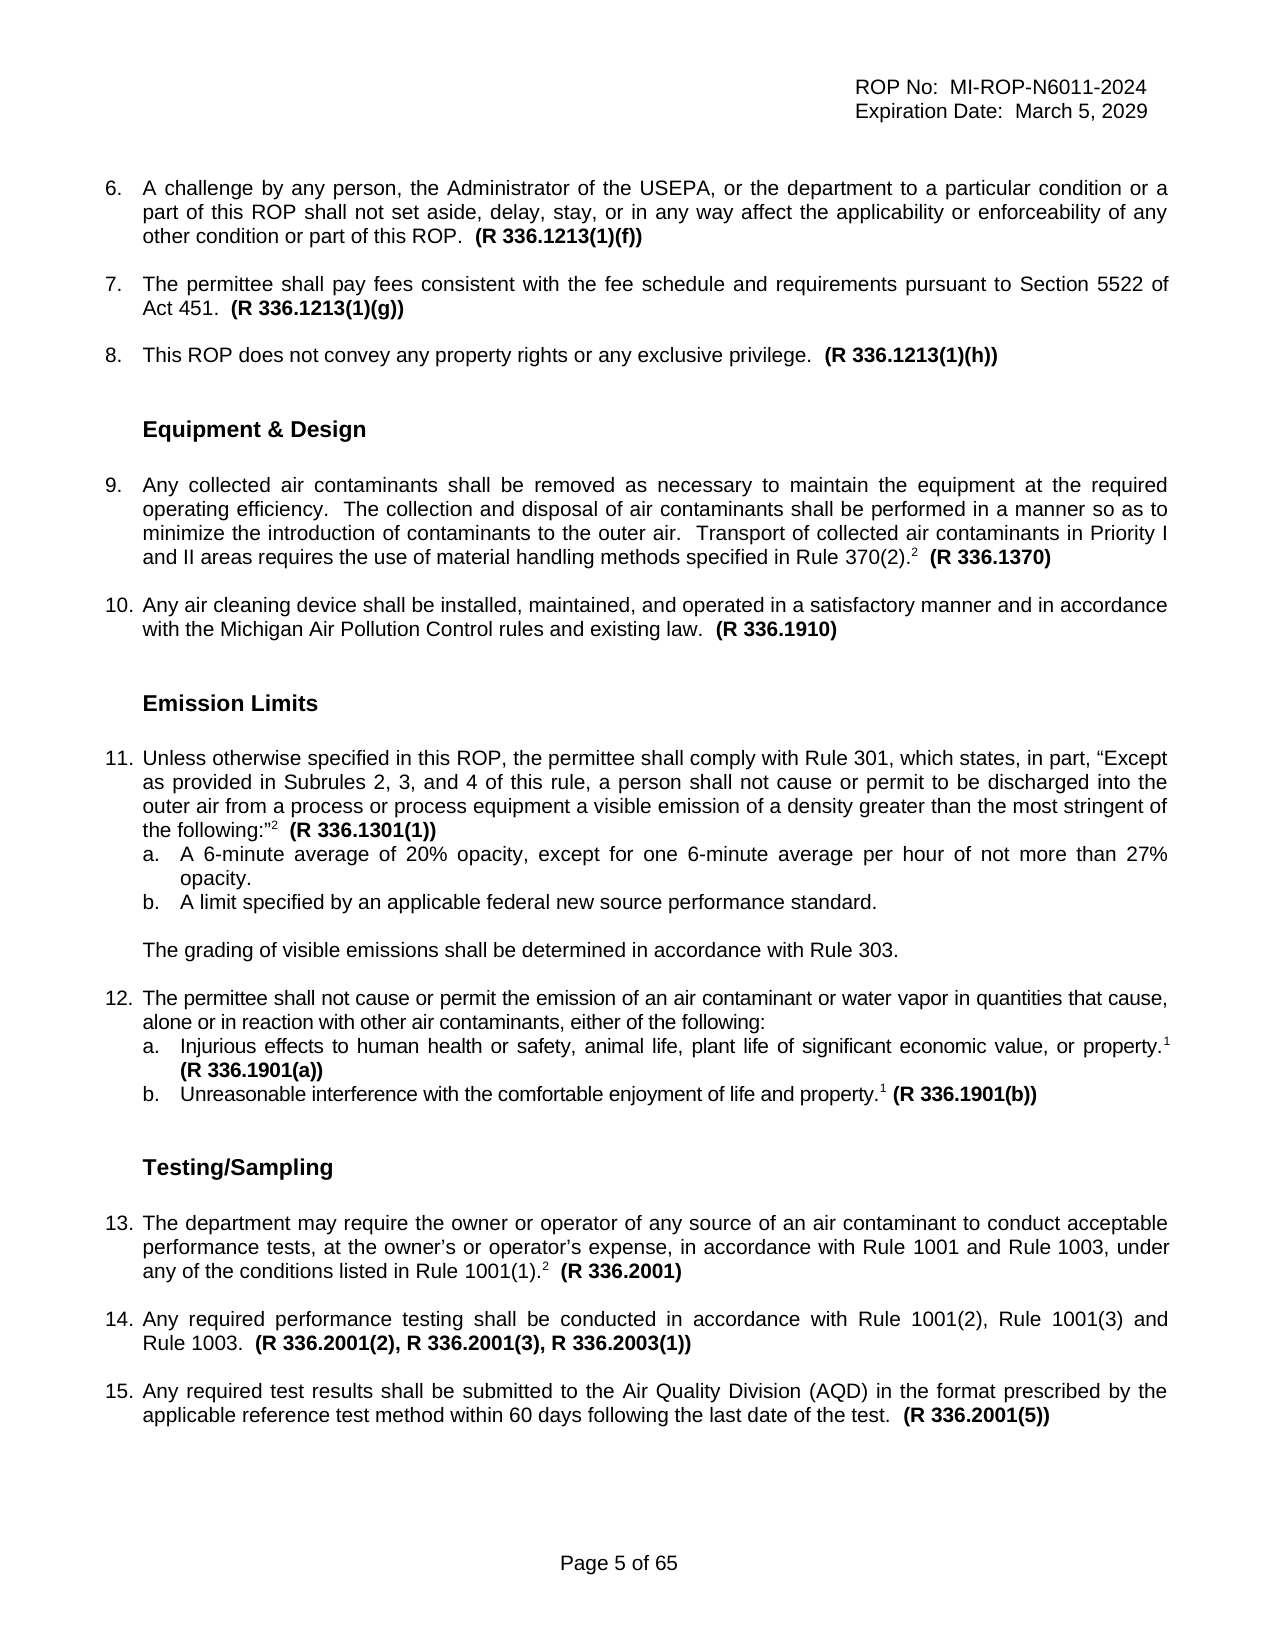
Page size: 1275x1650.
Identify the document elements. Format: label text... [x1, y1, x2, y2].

list Unreasonable interference with the comfortable enjoyment of life and property.1 (R 336.1901(b)) [142, 1081, 1170, 1105]
subtitle Testing/Sampling [105, 1154, 1170, 1181]
list Any required performance testing shall be conducted in accordance with Rule 1001(2), Rule 1001(3) and Rule 1003. (R 336.2001(2), R 336.2001(3), R 336.2003(1)) [105, 1307, 1170, 1355]
list The permittee shall not cause or permit the emission of an air contaminant or water vapor in quantities that cause, alone or in reaction with other air contaminants, either of the following: [105, 986, 1170, 1033]
list Unless otherwise specified in this ROP, the permittee shall comply with Rule 301, which states, in part, “Except as provided in Subrules 2, 3, and 4 of this rule, a person shall not cause or permit to be discharged into the outer air from a process or process equipment a visible emission of a density greater than the most stringent of the following:”2 (R 336.1301(1)) [105, 746, 1170, 842]
list This ROP does not convey any property rights or any exclusive privilege. (R 336.1213(1)(h)) [105, 343, 1170, 367]
list Any collected air contaminants shall be removed as necessary to maintain the equipment at the required operating efficiency. The collection and disposal of air contaminants shall be performed in a manner so as to minimize the introduction of contaminants to the outer air. Transport of collected air contaminants in Priority I and II areas requires the use of material handling methods specified in Rule 370(2).2 (R 336.1370) [105, 473, 1170, 569]
list Any required test results shall be submitted to the Air Quality Division (AQD) in the format prescribed by the applicable reference test method within 60 days following the last date of the test. (R 336.2001(5)) [105, 1379, 1170, 1427]
list The permittee shall pay fees consistent with the fee schedule and requirements pursuant to Section 5522 of Act 451. (R 336.1213(1)(g)) [105, 271, 1170, 319]
list The department may require the owner or operator of any source of an air contaminant to conduct acceptable performance tests, at the owner’s or operator’s expense, in accordance with Rule 1001 and Rule 1003, under any of the conditions listed in Rule 1001(1).2 (R 336.2001) [105, 1211, 1170, 1283]
text The grading of visible emissions shall be determined in accordance with Rule 303. [142, 938, 1170, 962]
subtitle Emission Limits [105, 689, 1170, 716]
list A 6-minute average of 20% opacity, except for one 6-minute average per hour of not more than 27% opacity. [142, 842, 1170, 890]
subtitle Equipment & Design [105, 416, 1170, 443]
list Injurious effects to human health or safety, animal life, plant life of significant economic value, or property.1 (R 336.1901(a)) [142, 1033, 1170, 1081]
list A limit specified by an applicable federal new source performance standard. [142, 890, 1170, 914]
list Any air cleaning device shall be installed, maintained, and operated in a satisfactory manner and in accordance with the Michigan Air Pollution Control rules and existing law. (R 336.1910) [105, 593, 1170, 641]
list A challenge by any person, the Administrator of the USEPA, or the department to a particular condition or a part of this ROP shall not set aside, delay, stay, or in any way affect the applicability or enforceability of any other condition or part of this ROP. (R 336.1213(1)(f)) [105, 176, 1170, 247]
